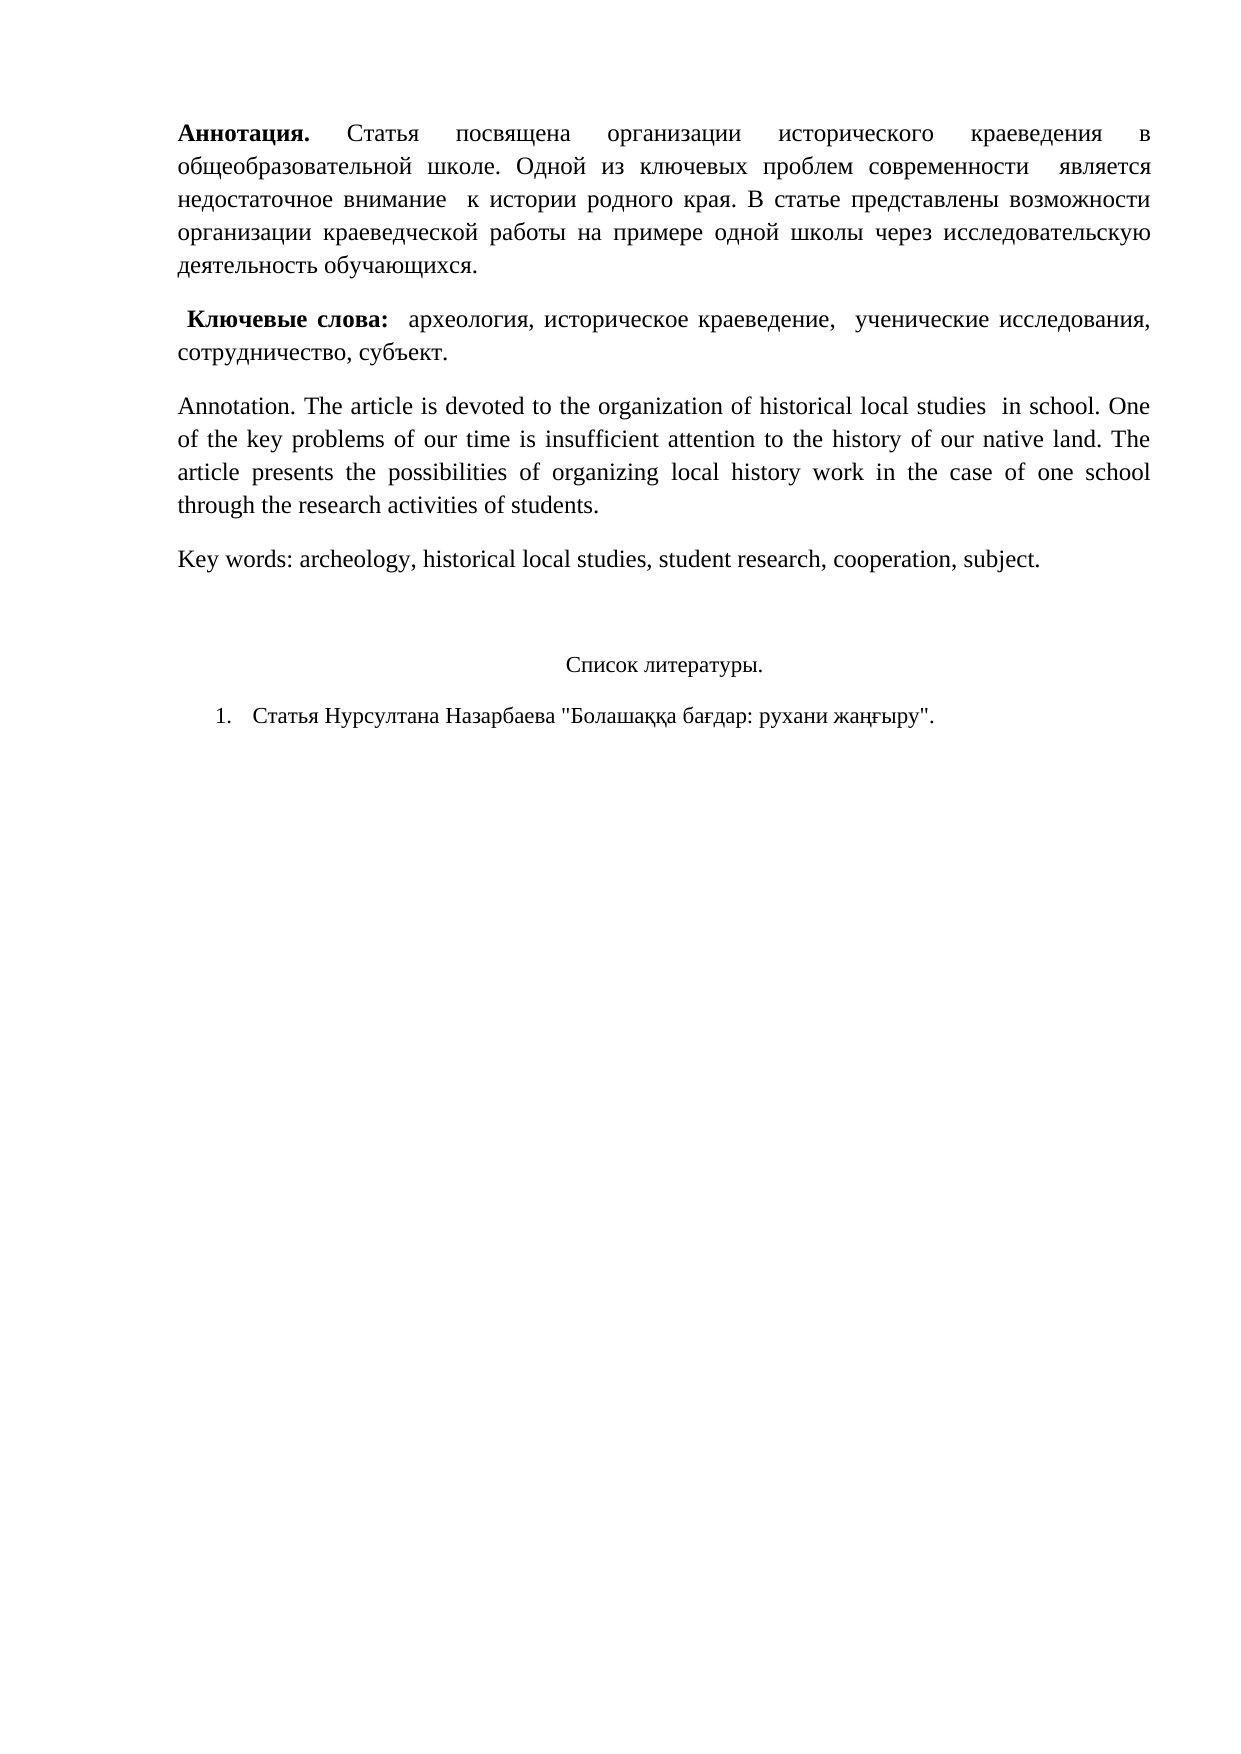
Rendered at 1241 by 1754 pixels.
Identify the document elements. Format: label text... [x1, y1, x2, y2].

text Ключевые слова: археология, историческое краеведение, ученические исследования, сотрудничество, субъект. [177, 304, 1152, 366]
text Аннотация. Статья посвящена организации исторического краеведения в общеобразовательной школе. Одной из ключевых проблем современности является недостаточное внимание к истории родного края. В статье представлены возможности организации краеведческой работы на примере одной школы через исследовательскую деятельность обучающихся. [177, 118, 1152, 279]
text Annotation. The article is devoted to the organization of historical local studies in school. One of the key problems of our time is insufficient attention to the history of our native land. The article presents the possibilities of organizing local history work in the case of one school through the research activities of students. [177, 391, 1152, 519]
text Key words: archeology, historical local studies, student research, cooperation, subject. [177, 544, 1152, 573]
list Статья Нурсултана Назарбаева "Болашаққа бағдар: рухани жаңғыру". [215, 703, 1152, 729]
text Список литературы. [177, 652, 1152, 678]
